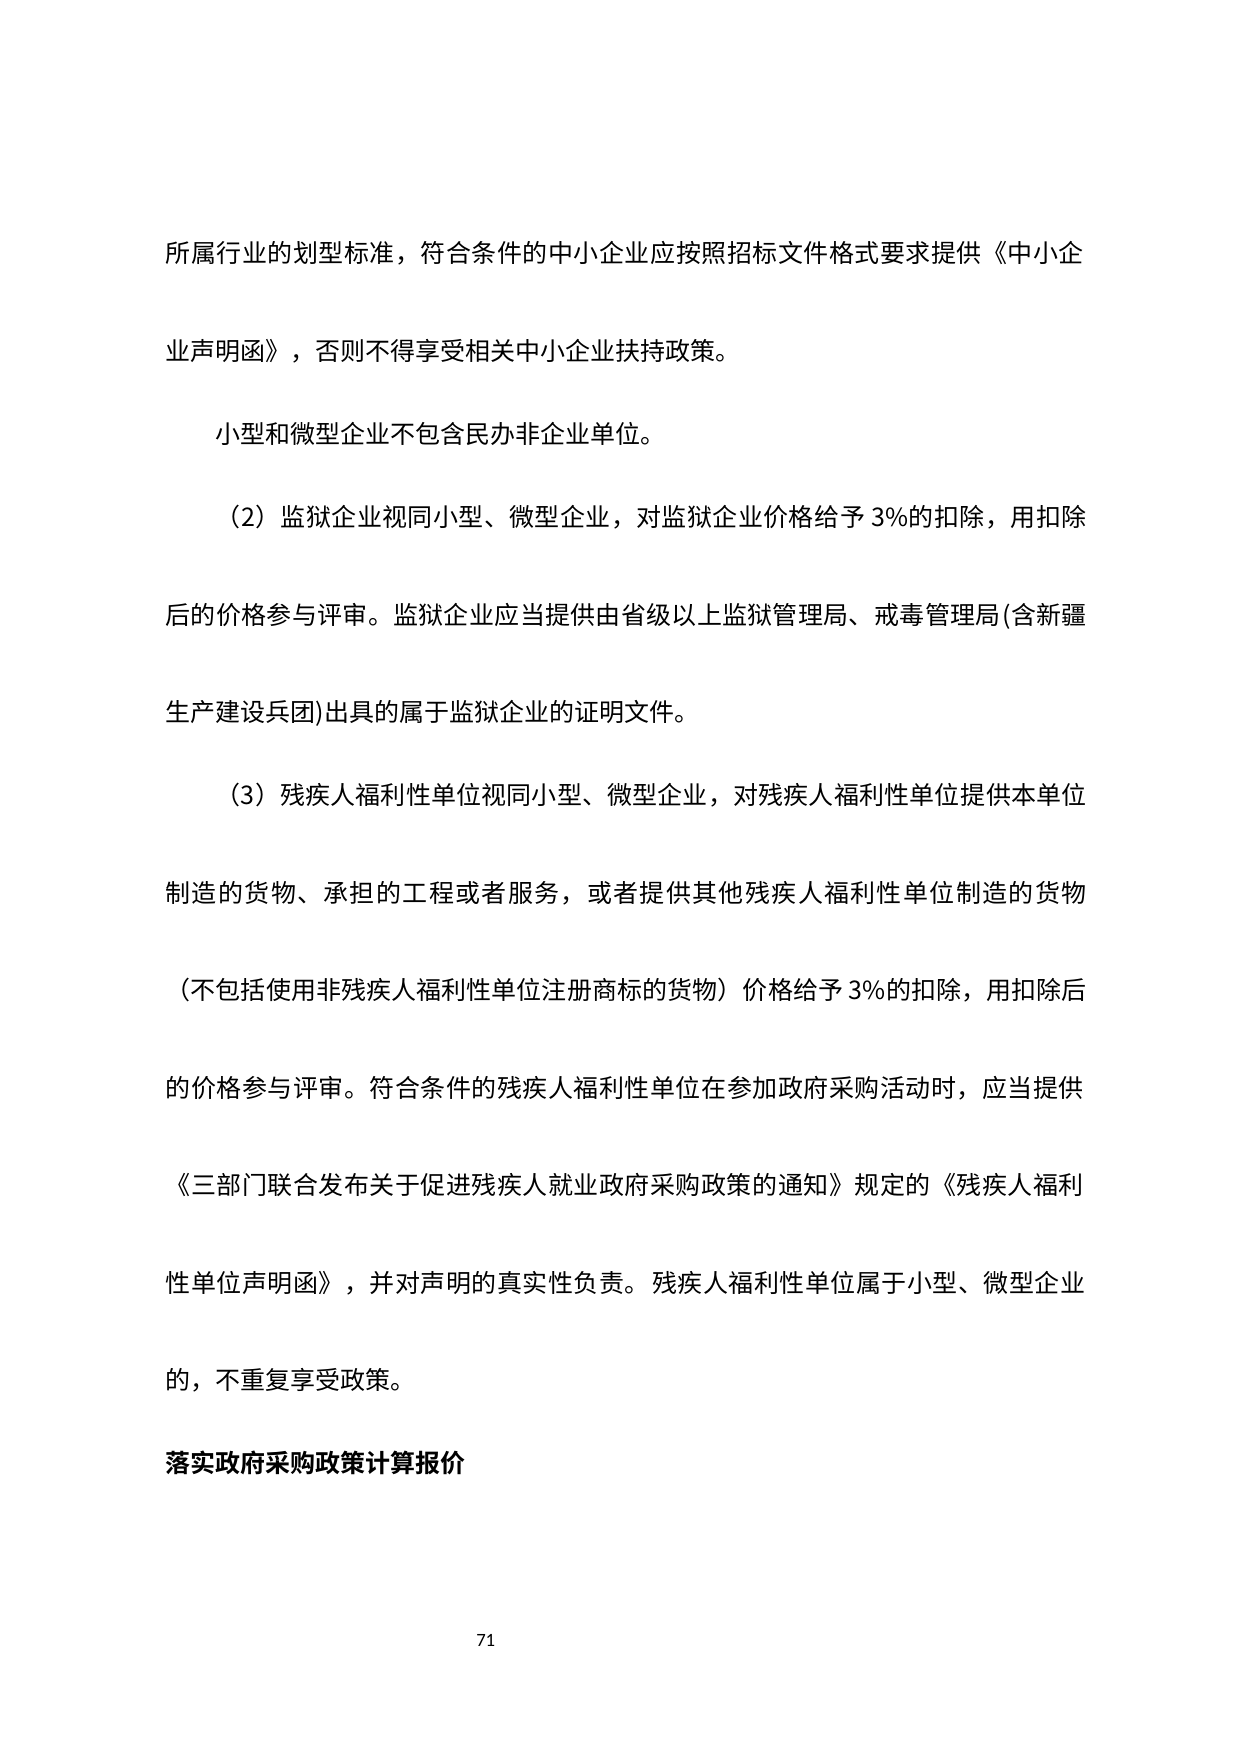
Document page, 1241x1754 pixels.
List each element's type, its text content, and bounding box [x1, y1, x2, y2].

text 落实政府采购政策计算报价 [165, 1429, 1087, 1494]
text （3）残疾人福利性单位视同小型、微型企业，对残疾人福利性单位提供本单位制造的货物、承担的工程或者服务，或者提供其他残疾人福利性单位制造的货物（不包括使用非残疾人福利性单位注册商标的货物）价格给予3%的扣除，用扣除后的价格参与评审。符合条件的残疾人福利性单位在参加政府采购活动时，应当提供《三部门联合发布关于促进残疾人就业政府采购政策的通知》规定的《残疾人福利性单位声明函》，并对声明的真实性负责。残疾人福利性单位属于小型、微型企业的，不重复享受政策。 [165, 761, 1087, 1411]
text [165, 219, 1087, 382]
text 小型和微型企业不包含民办非企业单位。 [165, 400, 1087, 465]
text （2）监狱企业视同小型、微型企业，对监狱企业价格给予3%的扣除，用扣除后的价格参与评审。监狱企业应当提供由省级以上监狱管理局、戒毒管理局(含新疆生产建设兵团)出具的属于监狱企业的证明文件。 [165, 483, 1087, 743]
